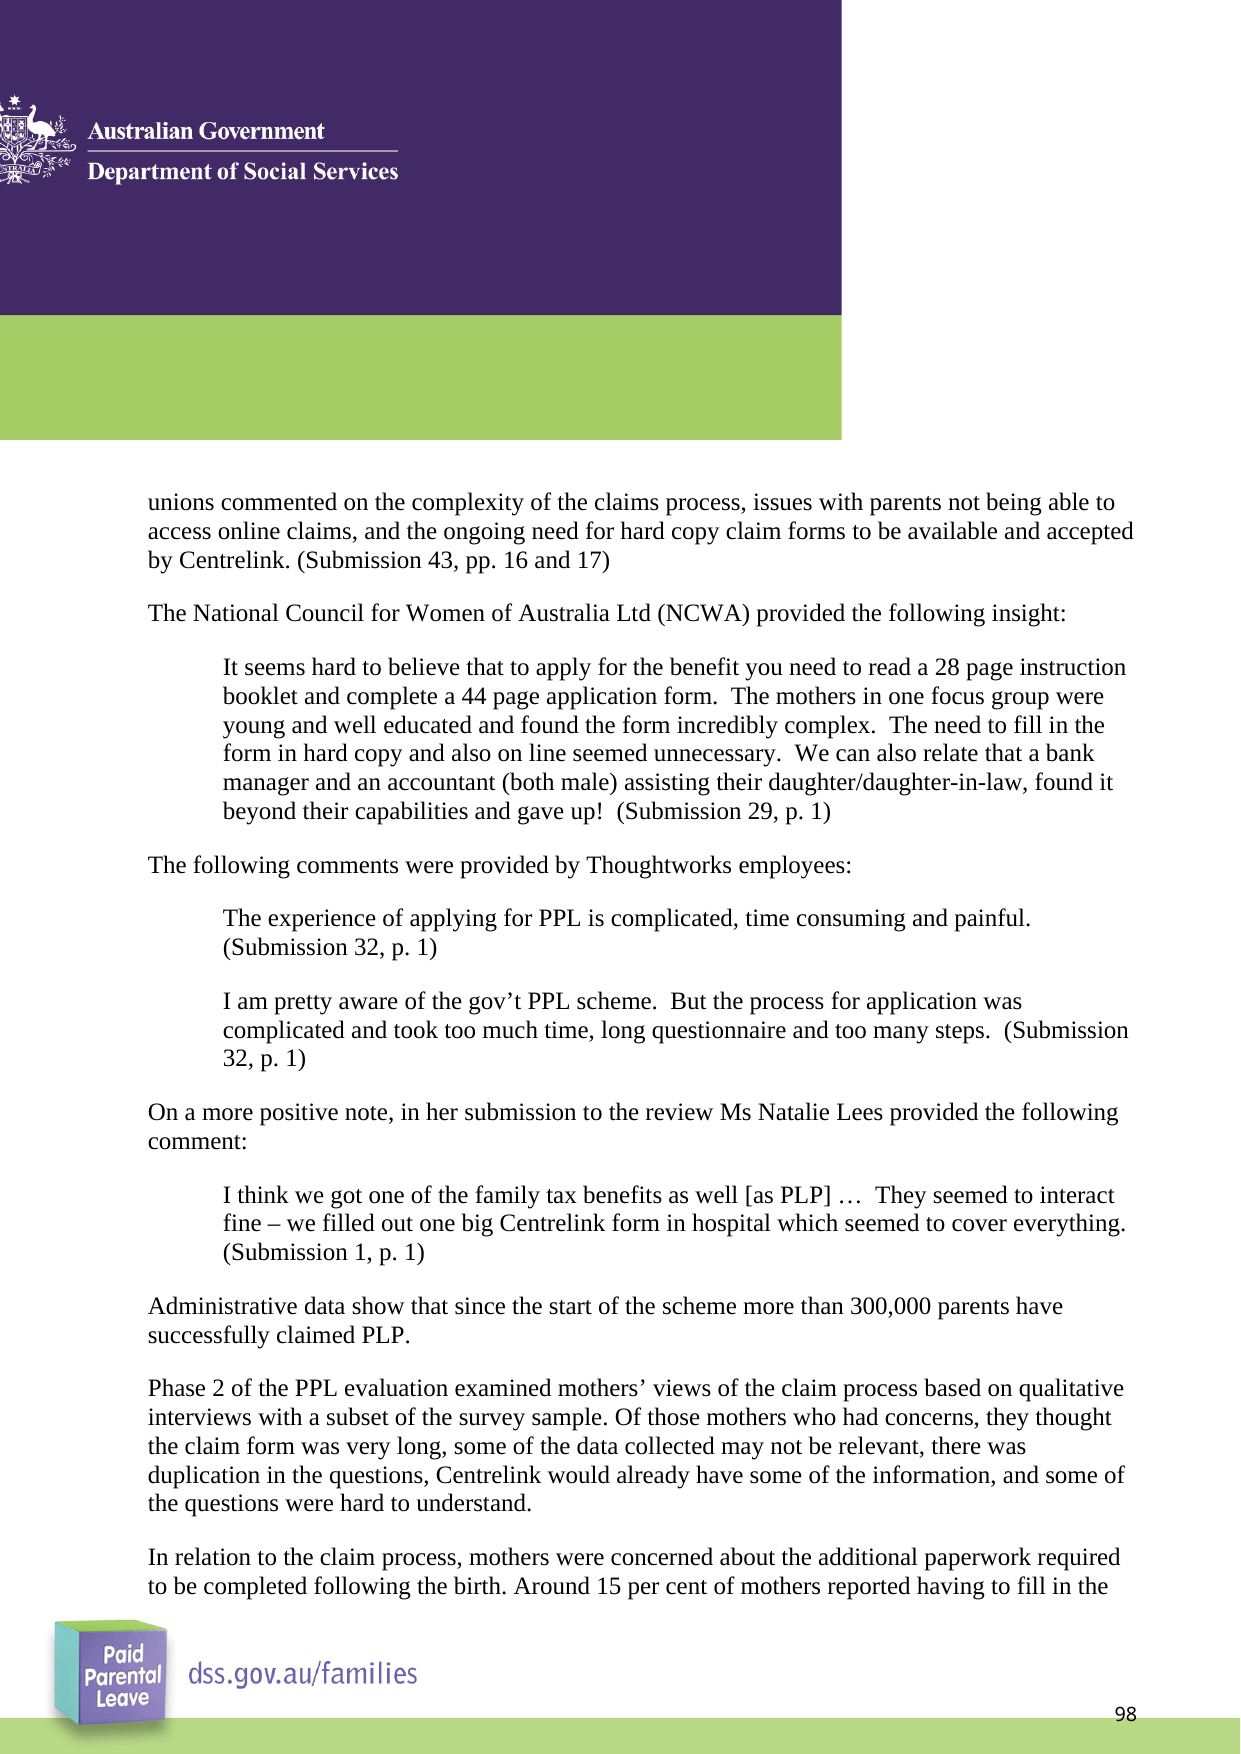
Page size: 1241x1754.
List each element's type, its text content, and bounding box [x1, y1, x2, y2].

text The experience of applying for PPL is complicated, time consuming and painful. (Submission 32, p. 1) [223, 903, 1137, 961]
text I am pretty aware of the gov’t PPL scheme. But the process for application was complicated and took too much time, long questionnaire and too many steps. (Submission 32, p. 1) [223, 986, 1137, 1072]
text I think we got one of the family tax benefits as well [as PLP] … They seemed to interact fine – we filled out one big Centrelink form in hospital which seemed to cover everything. (Submission 1, p. 1) [223, 1180, 1137, 1266]
text The National Council for Women of Australia Ltd (NCWA) provided the following insight: [148, 598, 1137, 627]
picture [0, 1614, 1241, 1754]
text The following comments were provided by Thoughtworks employees: [148, 850, 1137, 878]
picture [0, 0, 842, 440]
text It seems hard to believe that to apply for the benefit you need to read a 28 page instruction booklet and complete a 44 page application form. The mothers in one focus group were young and well educated and found the form incredibly complex. The need to fill in the form in hard copy and also on line seemed unnecessary. We can also relate that a bank manager and an accountant (both male) assisting their daughter/daughter-in-law, found it beyond their capabilities and gave up! (Submission 29, p. 1) [223, 652, 1137, 825]
text Phase 2 of the PPL evaluation examined mothers’ views of the claim process based on qualitative interviews with a subset of the survey sample. Of those mothers who had concerns, they thought the claim form was very long, some of the data collected may not be relevant, there was duplication in the questions, Centrelink would already have some of the information, and some of the questions were hard to understand. [148, 1373, 1137, 1517]
text Administrative data show that since the start of the scheme more than 300,000 parents have successfully claimed PLP. [148, 1291, 1137, 1348]
text On a more positive note, in her submission to the review Ms Natalie Lees provided the following comment: [148, 1097, 1137, 1155]
